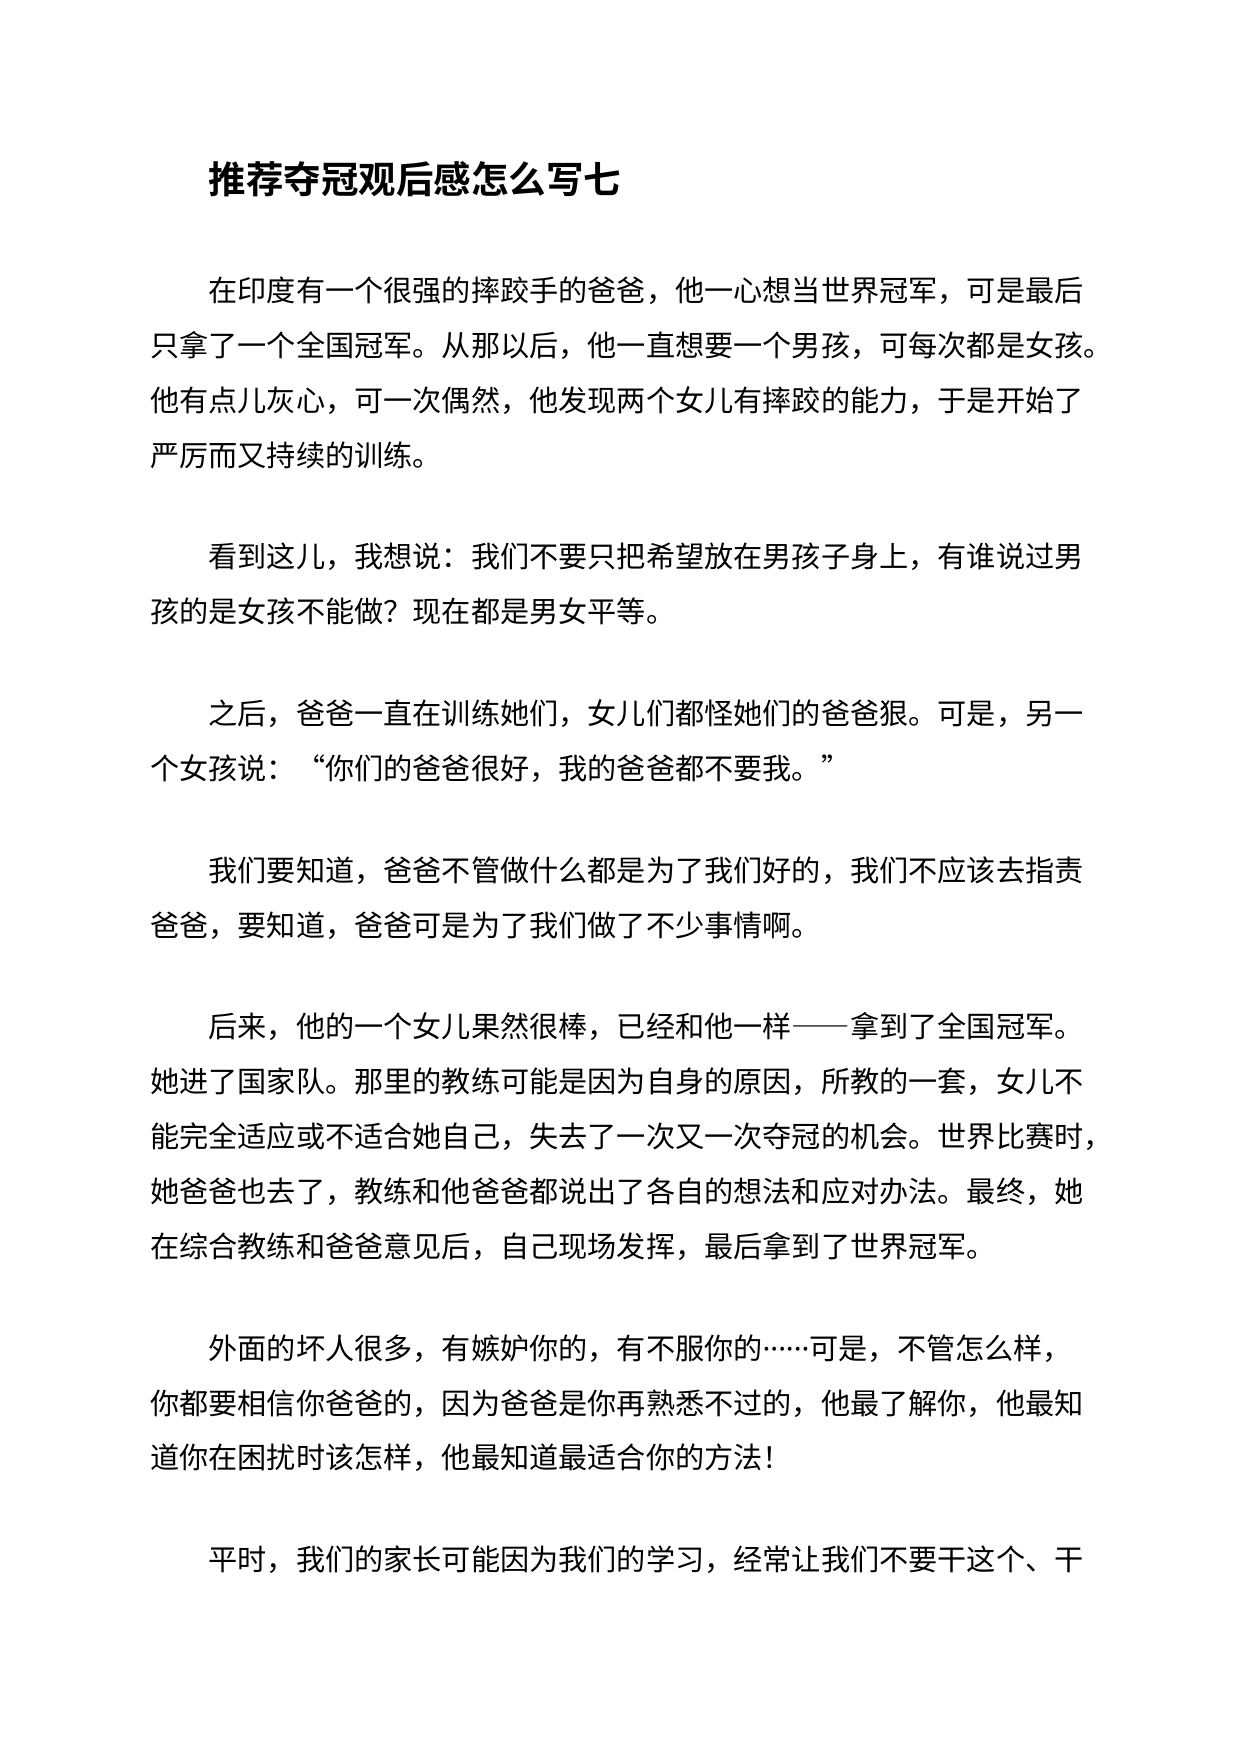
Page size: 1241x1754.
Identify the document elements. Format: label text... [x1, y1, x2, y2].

text 外面的坏人很多，有嫉妒你的，有不服你的······可是，不管怎么样，你都要相信你爸爸的，因为爸爸是你再熟悉不过的，他最了解你，他最知道你在困扰时该怎样，他最知道最适合你的方法！ [150, 1325, 1090, 1477]
text 之后，爸爸一直在训练她们，女儿们都怪她们的爸爸狠。可是，另一个女孩说：“你们的爸爸很好，我的爸爸都不要我。” [150, 691, 1090, 788]
text 推荐夺冠观后感怎么写七 [150, 150, 1090, 204]
text 我们要知道，爸爸不管做什么都是为了我们好的，我们不应该去指责爸爸，要知道，爸爸可是为了我们做了不少事情啊。 [150, 847, 1090, 944]
text 在印度有一个很强的摔跤手的爸爸，他一心想当世界冠军，可是最后只拿了一个全国冠军。从那以后，他一直想要一个男孩，可每次都是女孩。他有点儿灰心，可一次偶然，他发现两个女儿有摔跤的能力，于是开始了严厉而又持续的训练。 [150, 267, 1090, 474]
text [150, 1537, 1090, 1579]
text 看到这儿，我想说：我们不要只把希望放在男孩子身上，有谁说过男孩的是女孩不能做？现在都是男女平等。 [150, 534, 1090, 631]
text 后来，他的一个女儿果然很棒，已经和他一样——拿到了全国冠军。她进了国家队。那里的教练可能是因为自身的原因，所教的一套，女儿不能完全适应或不适合她自己，失去了一次又一次夺冠的机会。世界比赛时，她爸爸也去了，教练和他爸爸都说出了各自的想法和应对办法。最终，她在综合教练和爸爸意见后，自己现场发挥，最后拿到了世界冠军。 [150, 1004, 1090, 1266]
